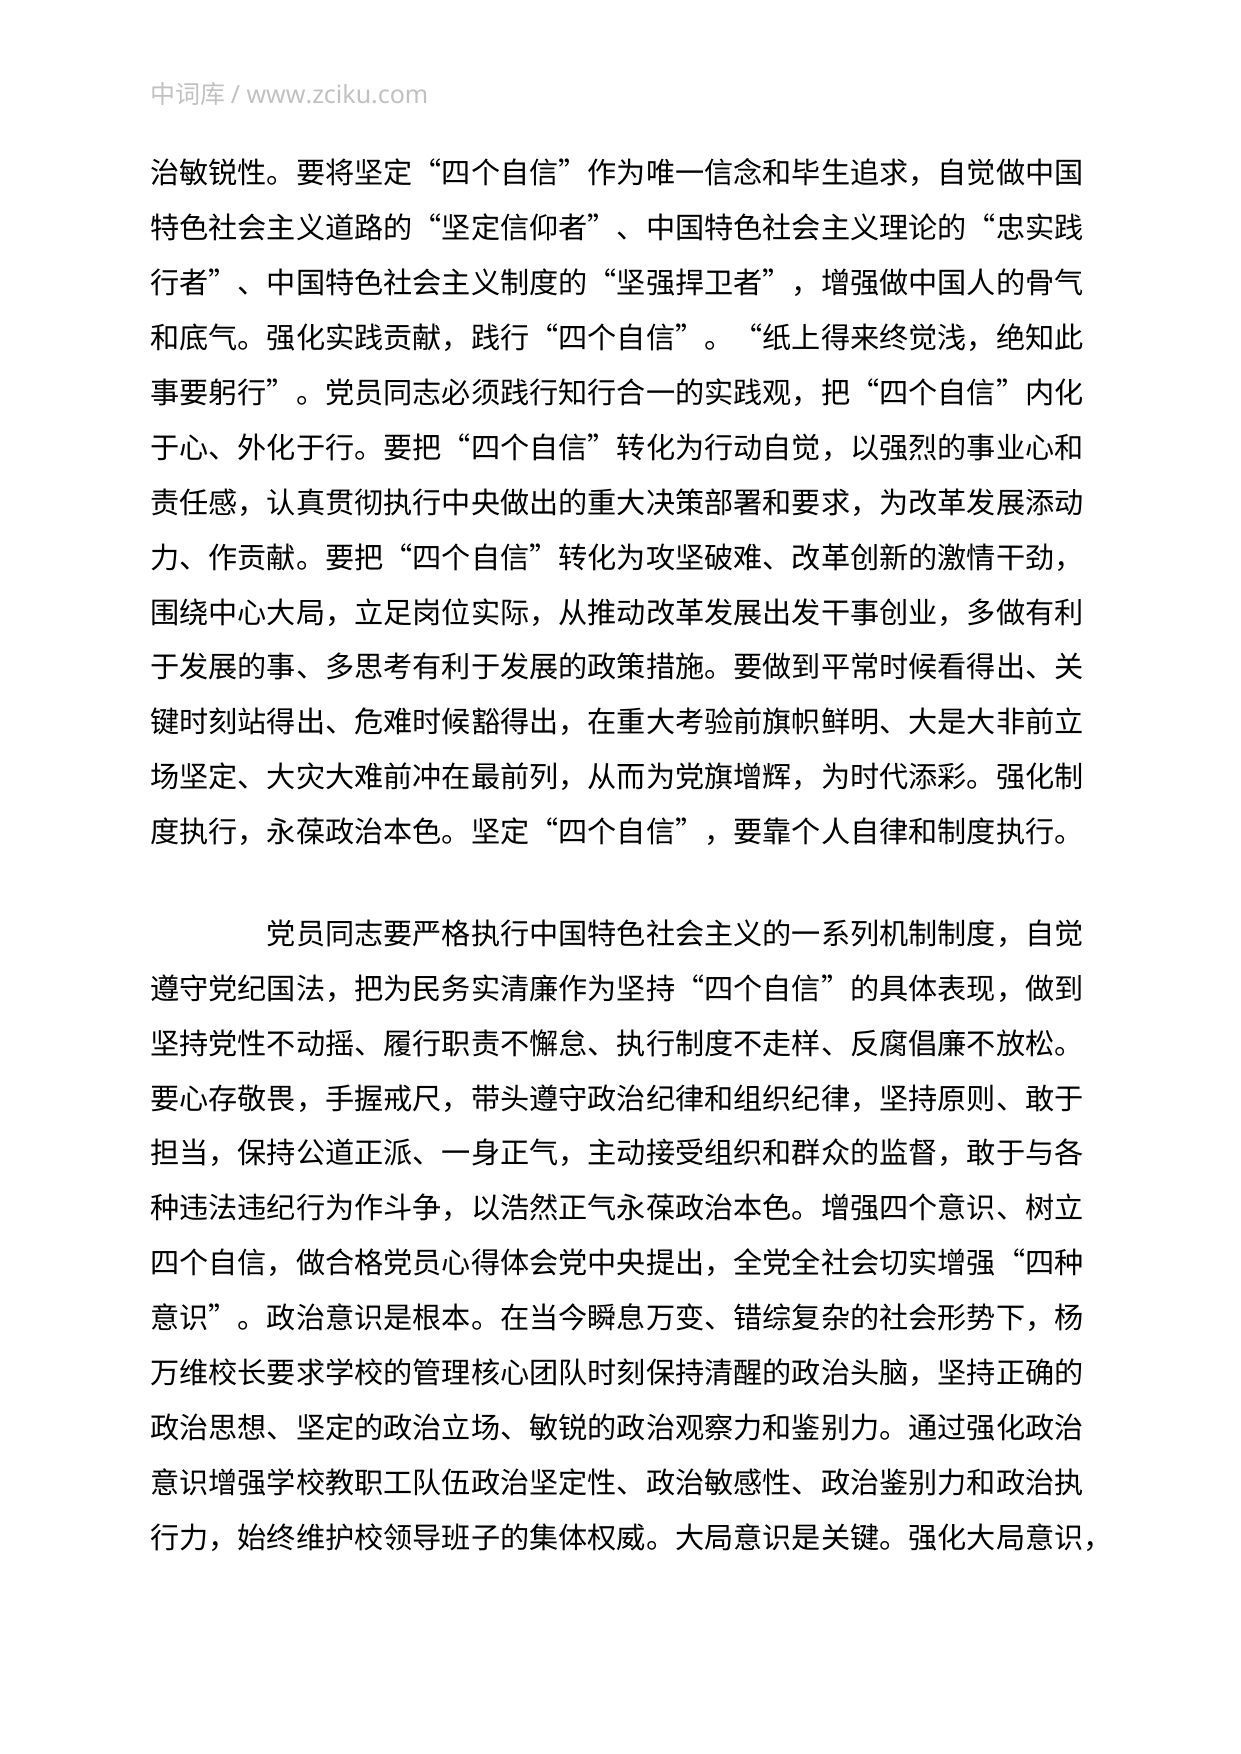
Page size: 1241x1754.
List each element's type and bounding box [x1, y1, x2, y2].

text [150, 150, 1090, 851]
text [150, 911, 1090, 1557]
